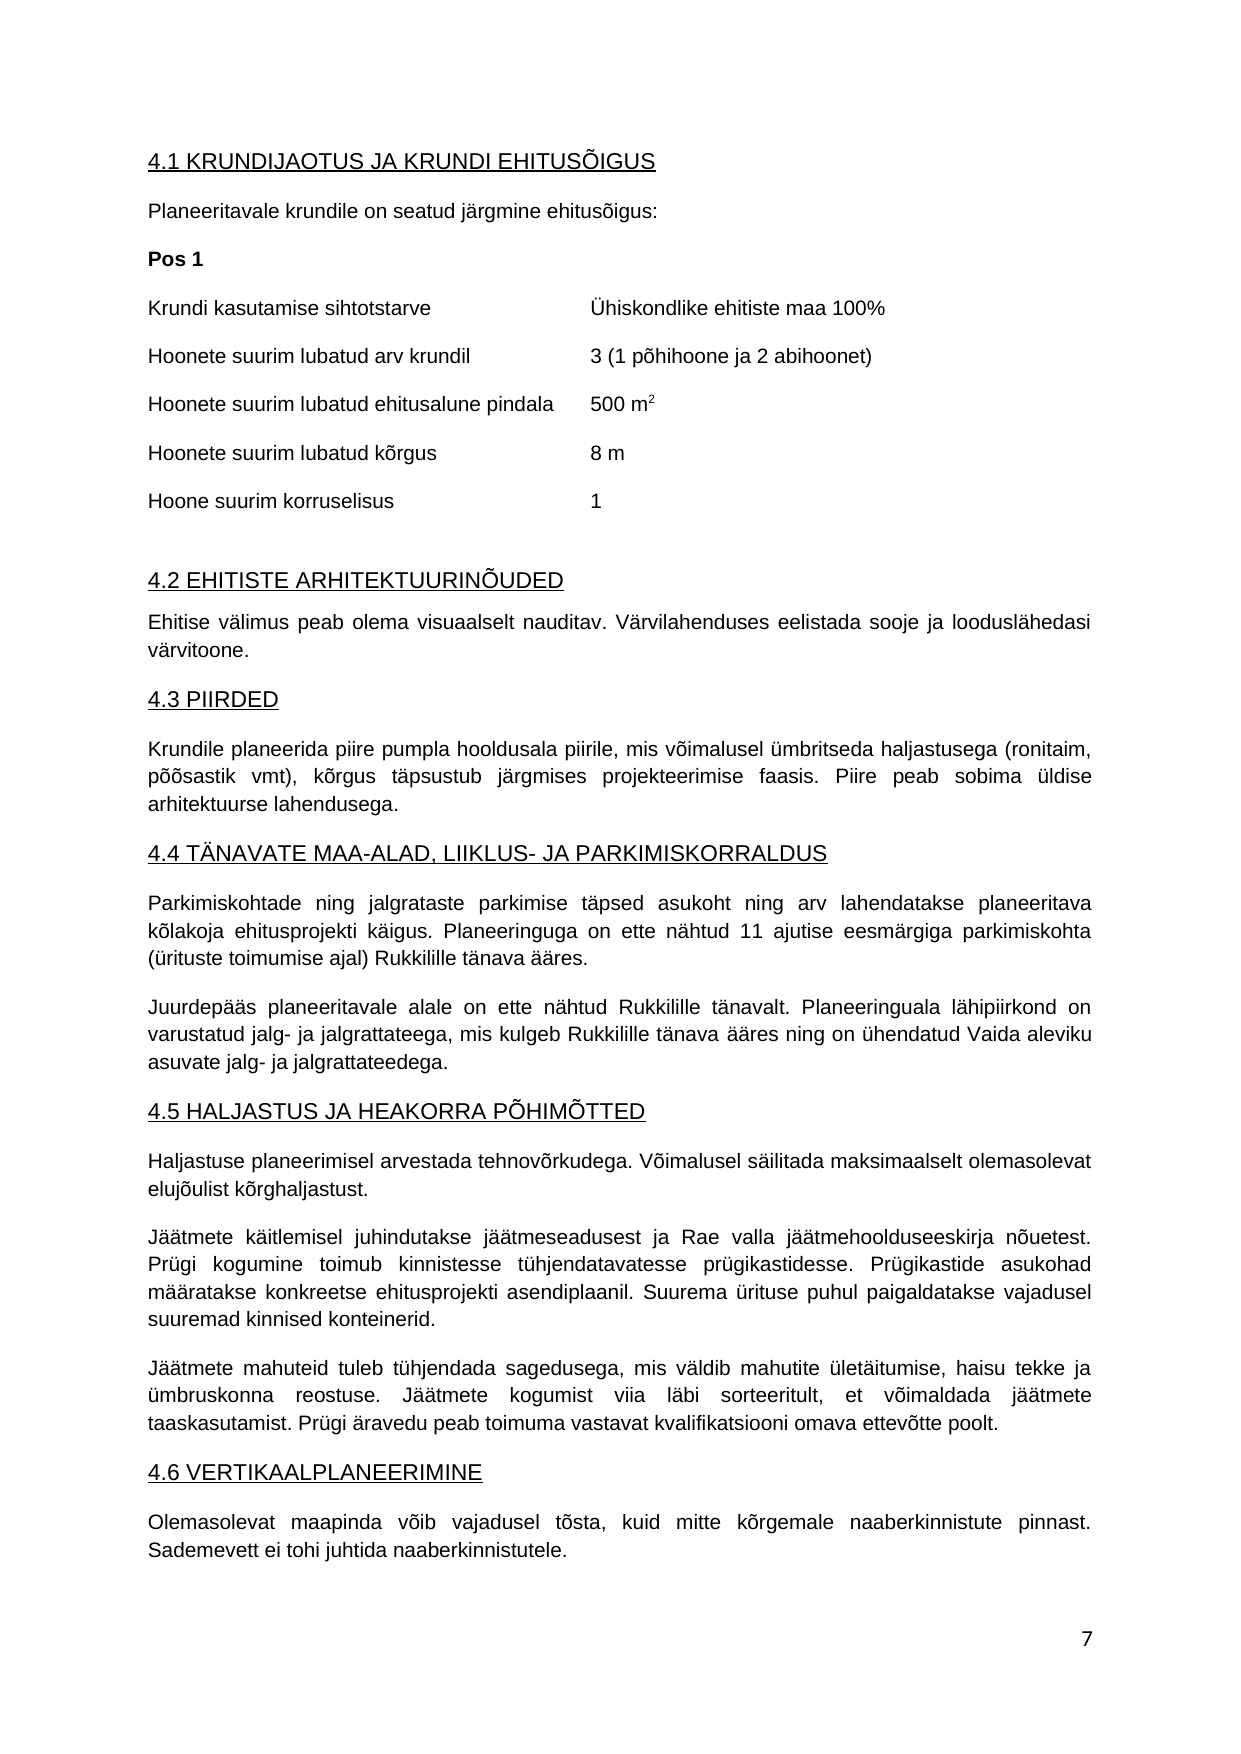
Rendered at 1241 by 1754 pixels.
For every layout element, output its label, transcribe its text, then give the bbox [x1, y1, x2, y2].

text Krundi kasutamise sihtotstarve Ühiskondlike ehitiste maa 100% [148, 295, 1093, 319]
text Planeeritavale krundile on seatud järgmine ehitusõigus: [148, 199, 1093, 223]
text Jäätmete käitlemisel juhindutakse jäätmeseadusest ja Rae valla jäätmehoolduseeskirja nõuetest. Prügi kogumine toimub kinnistesse tühjendatavatesse prügikastidesse. Prügikastide asukohad määratakse konkreetse ehitusprojekti asendiplaanil. Suurema ürituse puhul paigaldatakse vajadusel suuremad kinnised konteinerid. [148, 1225, 1093, 1331]
text Hoonete suurim lubatud ehitusalune pindala 500 m2 [148, 392, 1093, 416]
text 4.1 KRUNDIJAOTUS JA KRUNDI EHITUSÕIGUS [148, 148, 1093, 174]
text Jäätmete mahuteid tuleb tühjendada sagedusega, mis väldib mahutite ületäitumise, haisu tekke ja ümbruskonna reostuse. Jäätmete kogumist viia läbi sorteeritult, et võimaldada jäätmete taaskasutamist. Prügi äravedu peab toimuma vastavat kvalifikatsiooni omava ettevõtte poolt. [148, 1356, 1093, 1434]
text Krundile planeerida piire pumpla hooldusala piirile, mis võimalusel ümbritseda haljastusega (ronitaim, põõsastik vmt), kõrgus täpsustub järgmises projekteerimise faasis. Piire peab sobima üldise arhitektuurse lahendusega. [148, 737, 1093, 816]
text Juurdepääs planeeritavale alale on ette nähtud Rukkilille tänavalt. Planeeringuala lähipiirkond on varustatud jalg- ja jalgrattateega, mis kulgeb Rukkilille tänava ääres ning on ühendatud Vaida aleviku asuvate jalg- ja jalgrattateedega. [148, 994, 1093, 1073]
text 4.3 PIIRDED [148, 686, 1093, 712]
text Ehitise välimus peab olema visuaalselt nauditav. Värvilahenduses eelistada sooje ja looduslähedasi värvitoone. [148, 610, 1093, 661]
text Hoone suurim korruselisus 1 [148, 489, 1093, 513]
text Hoonete suurim lubatud kõrgus 8 m [148, 440, 1093, 464]
text Haljastuse planeerimisel arvestada tehnovõrkudega. Võimalusel säilitada maksimaalselt olemasolevat elujõulist kõrghaljastust. [148, 1149, 1093, 1200]
text 4.5 HALJASTUS JA HEAKORRA PÕHIMÕTTED [148, 1098, 1093, 1124]
text Pos 1 [148, 247, 1093, 271]
text 4.2 EHITISTE ARHITEKTUURINÕUDED [148, 567, 1093, 593]
text Olemasolevat maapinda võib vajadusel tõsta, kuid mitte kõrgemale naaberkinnistute pinnast. Sademevett ei tohi juhtida naaberkinnistutele. [148, 1510, 1093, 1561]
text Parkimiskohtade ning jalgrataste parkimise täpsed asukoht ning arv lahendatakse planeeritava kõlakoja ehitusprojekti käigus. Planeeringuga on ette nähtud 11 ajutise eesmärgiga parkimiskohta (ürituste toimumise ajal) Rukkilille tänava ääres. [148, 891, 1093, 970]
text Hoonete suurim lubatud arv krundil 3 (1 põhihoone ja 2 abihoonet) [148, 344, 1093, 368]
text 4.4 TÄNAVATE MAA-ALAD, LIIKLUS- JA PARKIMISKORRALDUS [148, 840, 1093, 866]
text 4.6 VERTIKAALPLANEERIMINE [148, 1459, 1093, 1485]
